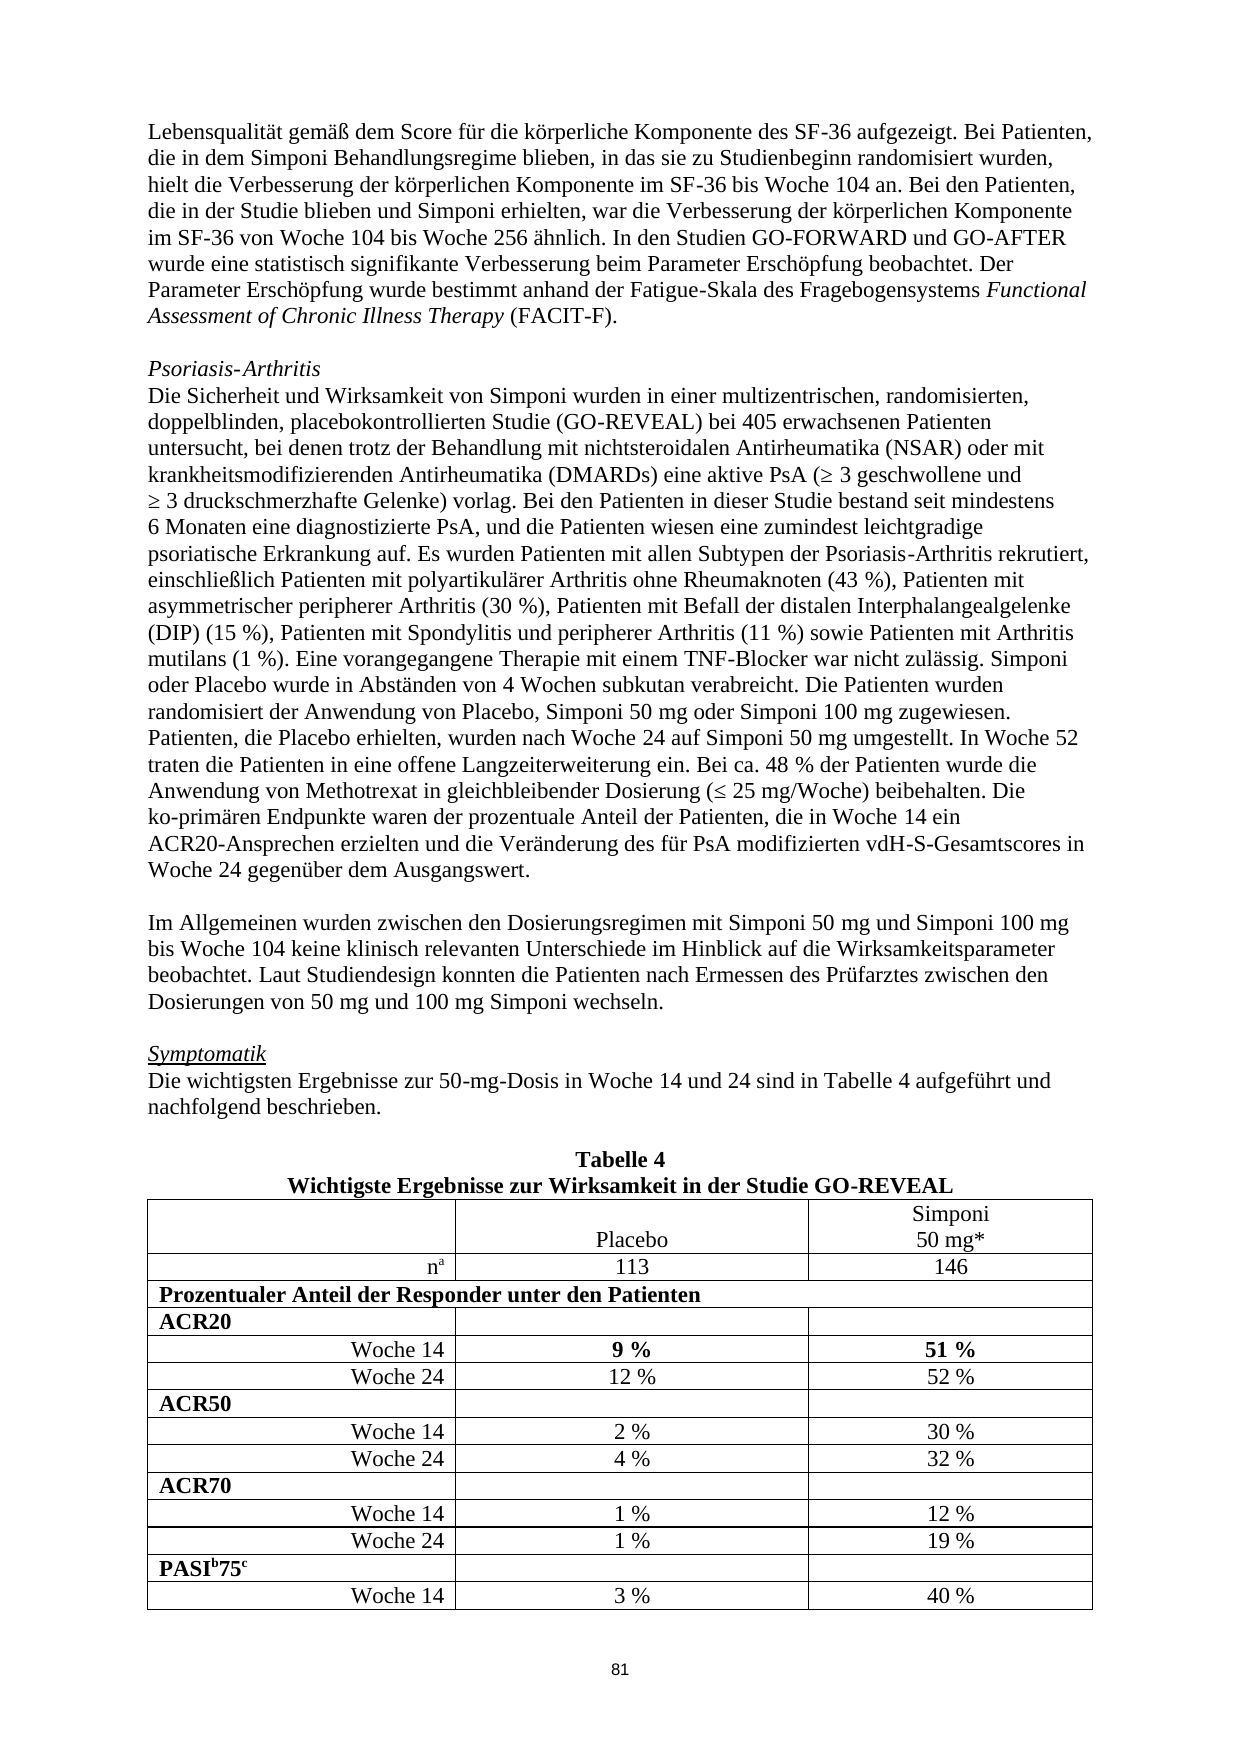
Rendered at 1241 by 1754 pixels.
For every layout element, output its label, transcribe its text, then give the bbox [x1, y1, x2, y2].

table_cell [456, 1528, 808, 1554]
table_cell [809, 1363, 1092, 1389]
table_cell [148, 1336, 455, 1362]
text Im Allgemeinen wurden zwischen den Dosierungsregimen mit Simponi 50 mg und Simponi 100 mg bis Woche 104 keine klinisch relevanten Unterschiede im Hinblick auf die Wirksamkeitsparameter beobachtet. Laut Studiendesign konnten die Patienten nach Ermessen des Prüfarztes zwischen den Dosierungen von 50 mg und 100 mg Simponi wechseln. [148, 909, 1092, 1014]
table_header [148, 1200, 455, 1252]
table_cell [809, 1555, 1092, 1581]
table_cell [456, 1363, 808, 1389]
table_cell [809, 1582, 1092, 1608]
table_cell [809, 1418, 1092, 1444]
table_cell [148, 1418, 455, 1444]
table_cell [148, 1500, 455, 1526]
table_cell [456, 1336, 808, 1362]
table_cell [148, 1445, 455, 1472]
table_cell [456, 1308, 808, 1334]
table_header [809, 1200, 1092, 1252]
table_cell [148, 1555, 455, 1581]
text Die wichtigsten Ergebnisse zur 50-mg-Dosis in Woche 14 und 24 sind in Tabelle 4 aufgeführt und nachfolgend beschrieben. [148, 1067, 1092, 1119]
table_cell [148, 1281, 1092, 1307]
text Die Sicherheit und Wirksamkeit von Simponi wurden in einer multizentrischen, randomisierten, doppelblinden, placebokontrollierten Studie (GO-REVEAL) bei 405 erwachsenen Patienten untersucht, bei denen trotz der Behandlung mit nichtsteroidalen Antirheumatika (NSAR) oder mit krankheitsmodifizierenden Antirheumatika (DMARDs) eine aktive PsA (≥ 3 geschwollene und ≥ 3 druckschmerzhafte Gelenke) vorlag. Bei den Patienten in dieser Studie bestand seit mindestens 6 Monaten eine diagnostizierte PsA, und die Patienten wiesen eine zumindest leichtgradige psoriatische Erkrankung auf. Es wurden Patienten mit allen Subtypen der Psoriasis-Arthritis rekrutiert, einschließlich Patienten mit polyartikulärer Arthritis ohne Rheumaknoten (43 %), Patienten mit asymmetrischer peripherer Arthritis (30 %), Patienten mit Befall der distalen Interphalangealgelenke (DIP) (15 %), Patienten mit Spondylitis und peripherer Arthritis (11 %) sowie Patienten mit Arthritis mutilans (1 %). Eine vorangegangene Therapie mit einem TNF-Blocker war nicht zulässig. Simponi oder Placebo wurde in Abständen von 4 Wochen subkutan verabreicht. Die Patienten wurden randomisiert der Anwendung von Placebo, Simponi 50 mg oder Simponi 100 mg zugewiesen. Patienten, die Placebo erhielten, wurden nach Woche 24 auf Simponi 50 mg umgestellt. In Woche 52 traten die Patienten in eine offene Langzeiterweiterung ein. Bei ca. 48 % der Patienten wurde die Anwendung von Methotrexat in gleichbleibender Dosierung (≤ 25 mg/Woche) beibehalten. Die ko-primären Endpunkte waren der prozentuale Anteil der Patienten, die in Woche 14 ein ACR20-Ansprechen erzielten und die Veränderung des für PsA modifizierten vdH-S-Gesamtscores in Woche 24 gegenüber dem Ausgangswert. [148, 382, 1092, 882]
text Symptomatik [148, 1041, 1092, 1067]
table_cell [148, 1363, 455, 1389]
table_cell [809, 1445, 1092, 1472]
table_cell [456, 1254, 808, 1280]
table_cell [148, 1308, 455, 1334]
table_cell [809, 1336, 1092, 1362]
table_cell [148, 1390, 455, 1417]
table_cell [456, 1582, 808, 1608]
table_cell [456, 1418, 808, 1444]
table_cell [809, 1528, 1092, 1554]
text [148, 118, 1092, 329]
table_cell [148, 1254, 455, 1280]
text Tabelle 4 [148, 1146, 1092, 1172]
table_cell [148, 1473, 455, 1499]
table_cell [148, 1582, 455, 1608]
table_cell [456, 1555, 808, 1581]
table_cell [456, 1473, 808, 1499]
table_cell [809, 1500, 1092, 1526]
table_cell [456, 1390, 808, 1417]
text Psoriasis-Arthritis [148, 355, 1092, 382]
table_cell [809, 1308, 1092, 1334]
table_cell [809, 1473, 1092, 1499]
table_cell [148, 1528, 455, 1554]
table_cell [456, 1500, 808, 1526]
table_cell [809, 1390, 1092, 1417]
text Wichtigste Ergebnisse zur Wirksamkeit in der Studie GO-REVEAL [148, 1172, 1092, 1199]
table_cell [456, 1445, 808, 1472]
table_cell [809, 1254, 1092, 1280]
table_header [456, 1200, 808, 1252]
